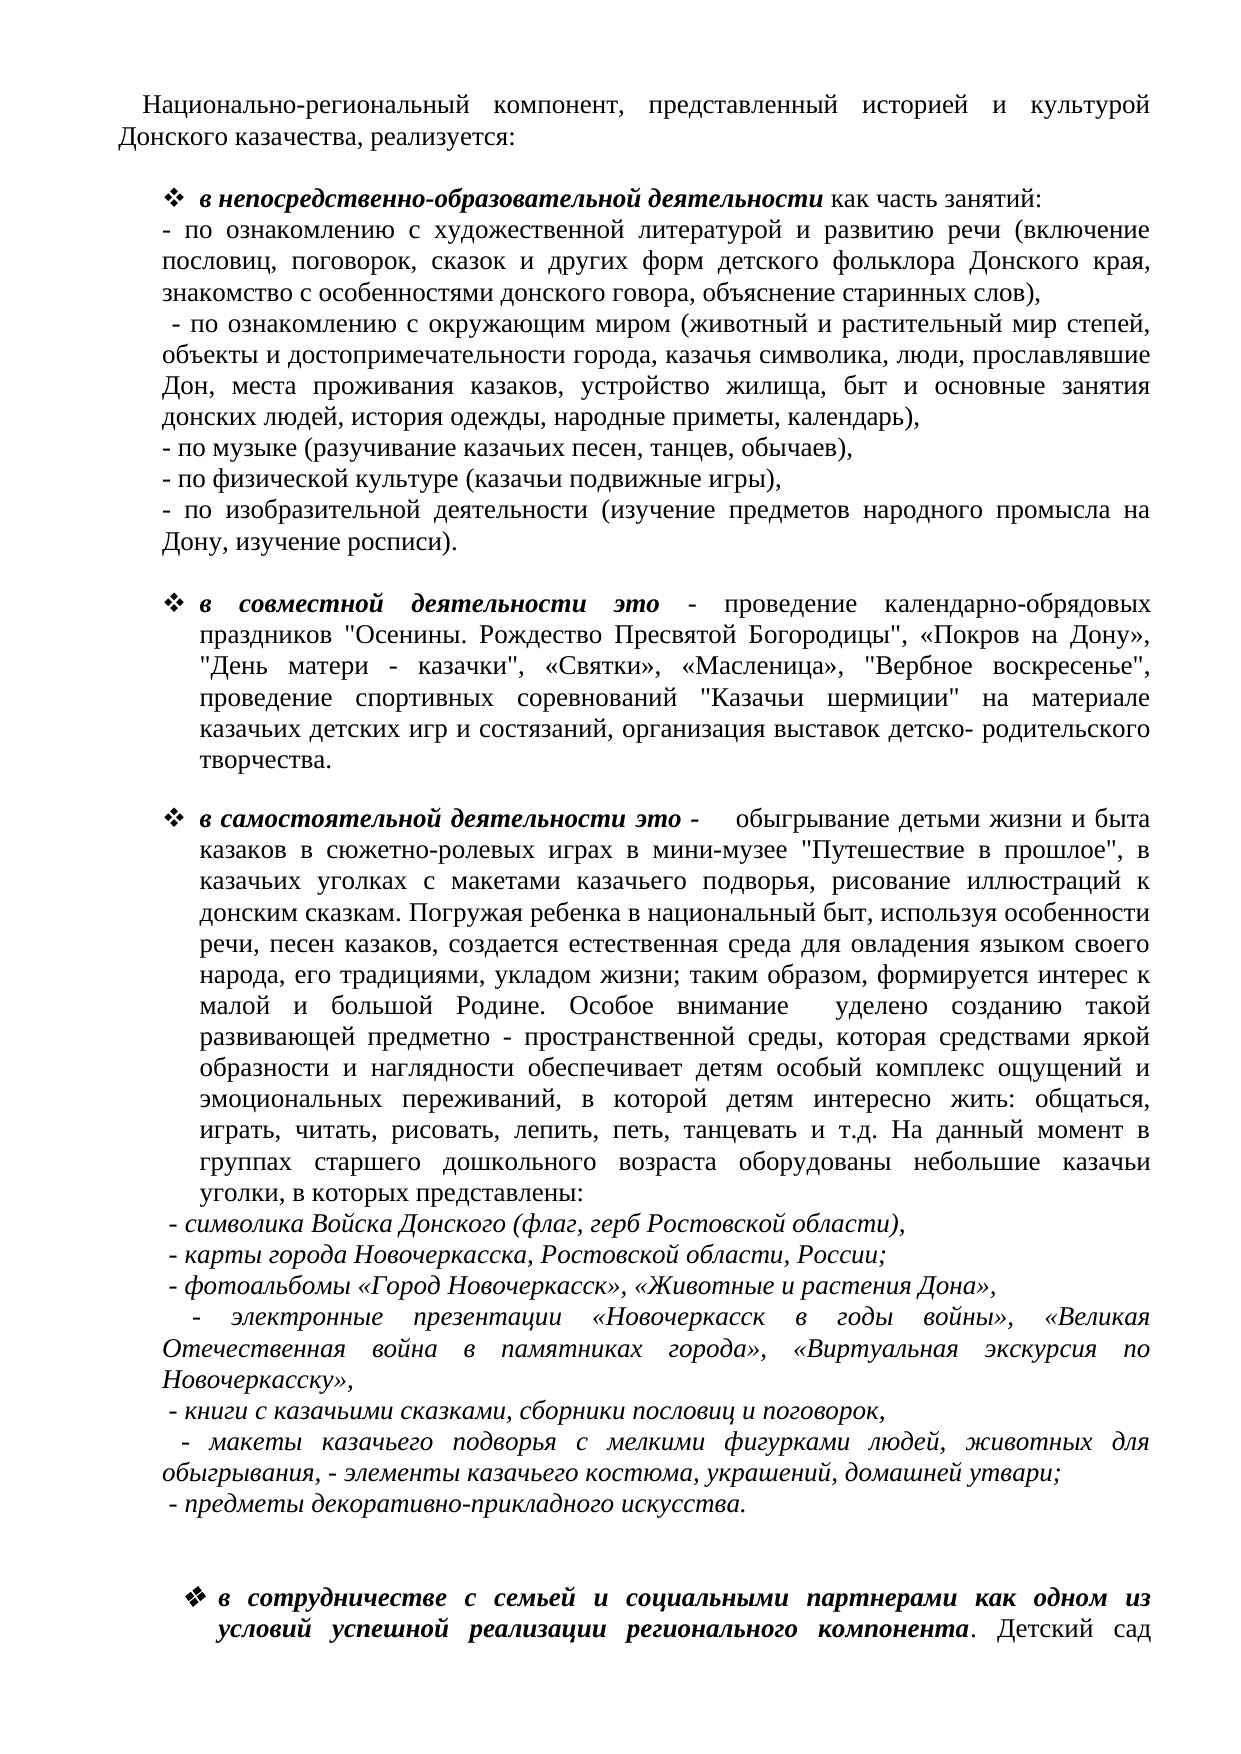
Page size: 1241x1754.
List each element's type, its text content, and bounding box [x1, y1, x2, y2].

text - символика Войска Донского (флаг, герб Ростовской области), [162, 1207, 1152, 1238]
text - предметы декоративно-прикладного искусства. [162, 1487, 1152, 1518]
text - по ознакомлению с окружающим миром (животный и растительный мир степей, объекты и достопримечательности города, казачья символика, люди, прославлявшие Дон, места проживания казаков, устройство жилища, быт и основные занятия донских людей, история одежды, народные приметы, календарь), [162, 307, 1152, 431]
list в непосредственно-образовательной деятельности как часть занятий: [162, 182, 1152, 213]
list в совместной деятельности это - проведение календарно-обрядовых праздников "Осенины. Рождество Пресвятой Богородицы", «Покров на Дону», "День матери - казачки", «Святки», «Масленица», "Вербное воскресенье", проведение спортивных соревнований "Казачьи шермиции" на материале казачьих детских игр и состязаний, организация выставок детско- родительского творчества. [162, 587, 1152, 774]
list в самостоятельной деятельности это - обыгрывание детьми жизни и быта казаков в сюжетно-ролевых играх в мини-музее "Путешествие в прошлое", в казачьих уголках с макетами казачьего подворья, рисование иллюстраций к донским сказкам. Погружая ребенка в национальный быт, используя особенности речи, песен казаков, создается естественная среда для овладения языком своего народа, его традициями, укладом жизни; таким образом, формируется интерес к малой и большой Родине. Особое внимание уделено созданию такой развивающей предметно - пространственной среды, которая средствами яркой образности и наглядности обеспечивает детям особый комплекс ощущений и эмоциональных переживаний, в которой детям интересно жить: общаться, играть, читать, рисовать, лепить, петь, танцевать и т.д. На данный момент в группах старшего дошкольного возраста оборудованы небольшие казачьи уголки, в которых представлены: [162, 802, 1152, 1207]
text - по ознакомлению с художественной литературой и развитию речи (включение пословиц, поговорок, сказок и других форм детского фольклора Донского края, знакомство с особенностями донского говора, объяснение старинных слов), [162, 213, 1152, 307]
text - книги с казачьими сказками, сборники пословиц и поговорок, [162, 1394, 1152, 1425]
text - макеты казачьего подворья с мелкими фигурками людей, животных для обыгрывания, - элементы казачьего костюма, украшений, домашней утвари; [162, 1425, 1152, 1487]
text - фотоальбомы «Город Новочеркасск», «Животные и растения Дона», [162, 1269, 1152, 1301]
text Национально-региональный компонент, представленный историей и культурой Донского казачества, реализуется: [118, 89, 1152, 151]
text - по изобразительной деятельности (изучение предметов народного промысла на Дону, изучение росписи). [162, 494, 1152, 556]
text - карты города Новочеркасска, Ростовской области, России; [162, 1238, 1152, 1269]
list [181, 1581, 1152, 1643]
text - по музыке (разучивание казачьих песен, танцев, обычаев), [162, 431, 1152, 462]
text - по физической культуре (казачьи подвижные игры), [162, 462, 1152, 494]
text - электронные презентации «Новочеркасск в годы войны», «Великая Отечественная война в памятниках города», «Виртуальная экскурсия по Новочеркасску», [162, 1301, 1152, 1394]
